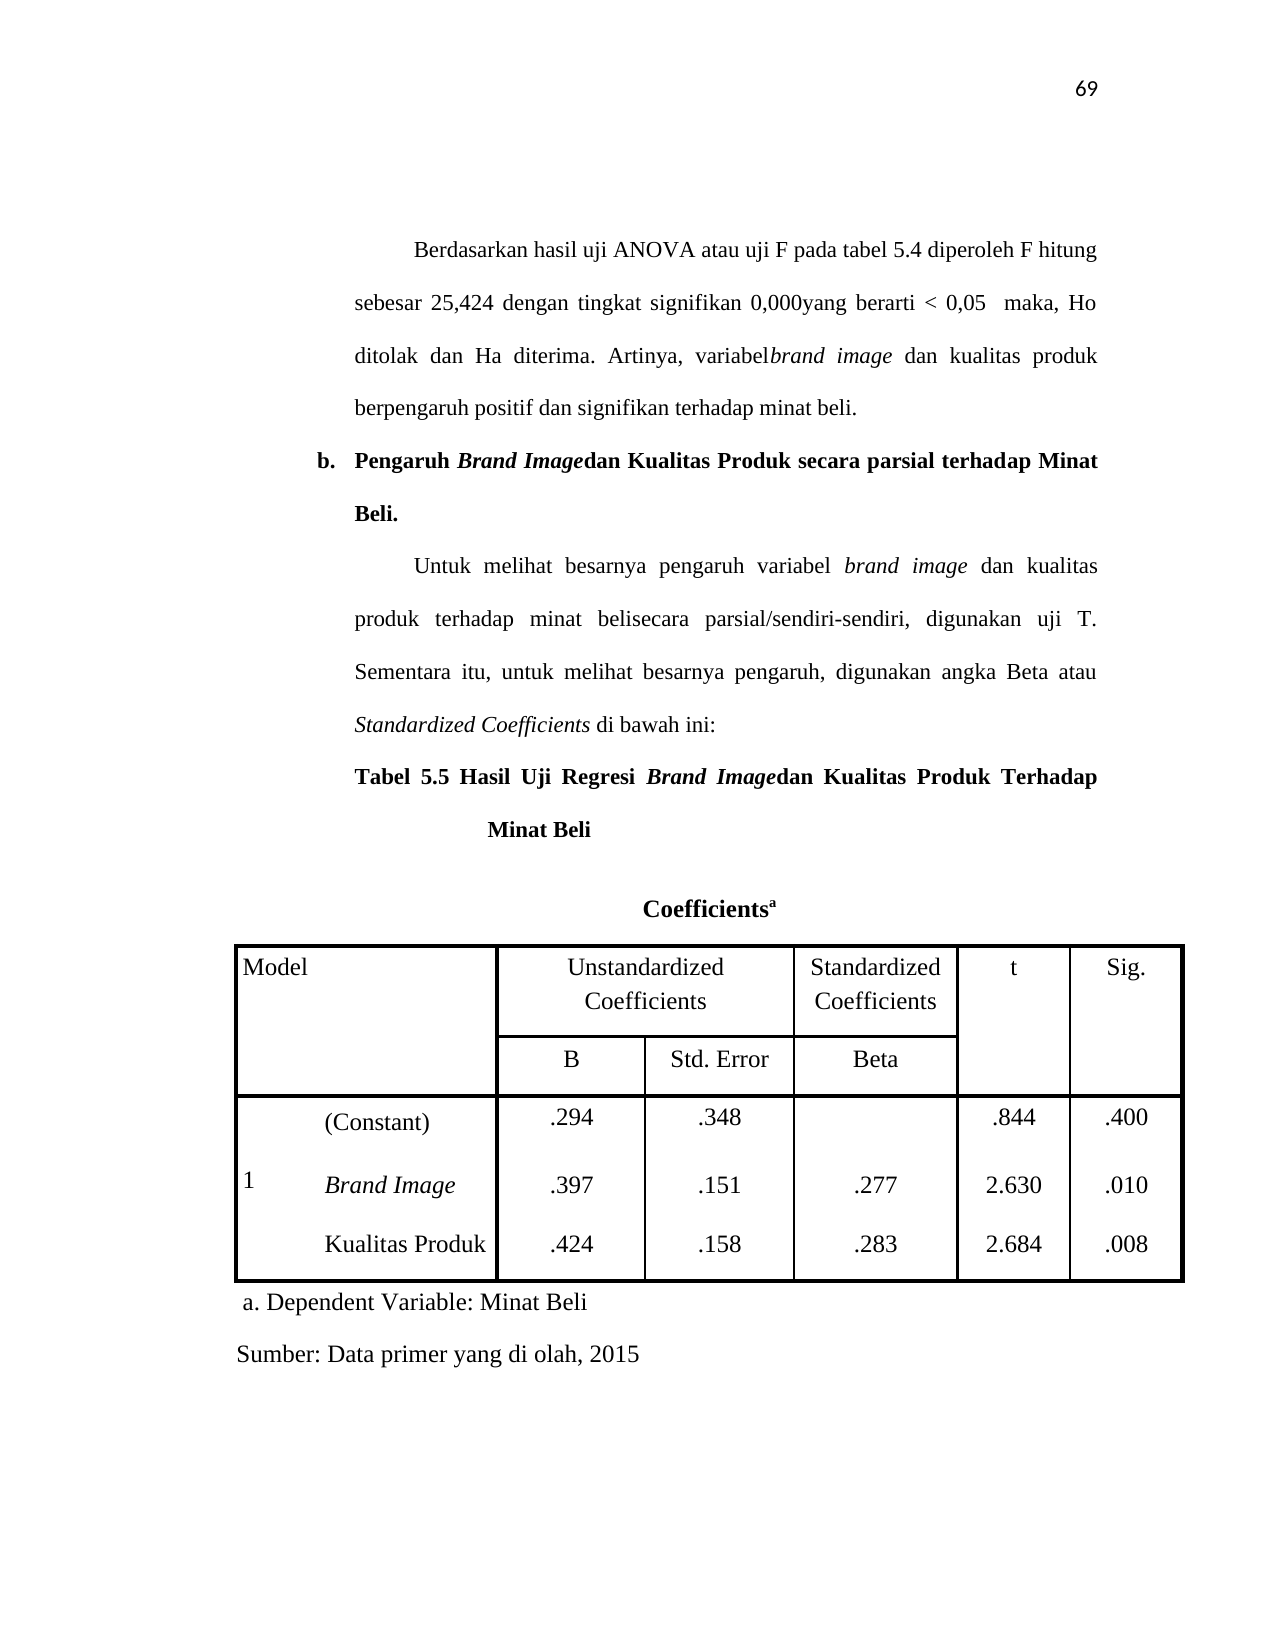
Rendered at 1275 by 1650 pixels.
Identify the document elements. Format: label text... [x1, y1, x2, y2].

table_cell a. Dependent Variable: Minat Beli [236, 1283, 1182, 1339]
table_cell Model [238, 948, 495, 1094]
table_cell .010 [1071, 1162, 1180, 1220]
list Untuk melihat besarnya pengaruh variabel brand image dan kualitas produk terhadap minat belisecara parsial/sendiri-sendiri, digunakan uji T. Sementara itu, untuk melihat besarnya pengaruh, digunakan angka Beta atau Standardized Coefficients di bawah ini: [354, 552, 1098, 737]
list Pengaruh Brand Imagedan Kualitas Produk secara parsial terhadap Minat Beli. [317, 447, 1098, 526]
text Sumber: Data primer yang di olah, 2015 [236, 1339, 1098, 1368]
list Tabel 5.5 Hasil Uji Regresi Brand Imagedan Kualitas Produk Terhadap Minat Beli [354, 763, 1098, 842]
table_cell Unstandardized Coefficients [499, 948, 793, 1035]
table_cell Standardized Coefficients [795, 948, 956, 1035]
table_cell .151 [646, 1162, 793, 1220]
table_cell Brand Image [318, 1162, 495, 1220]
list Berdasarkan hasil uji ANOVA atau uji F pada tabel 5.4 diperoleh F hitung sebesar 25,424 dengan tingkat signifikan 0,000yang berarti < 0,05 maka, Ho ditolak dan Ha diterima. Artinya, variabelbrand image dan kualitas produk berpengaruh positif dan signifikan terhadap minat beli. [354, 236, 1098, 421]
table_cell Beta [795, 1038, 956, 1094]
table_cell .348 [646, 1098, 793, 1162]
table_cell .008 [1071, 1220, 1180, 1278]
table_cell .400 [1071, 1098, 1180, 1162]
table_cell .424 [499, 1220, 644, 1278]
table_cell Std. Error [646, 1038, 793, 1094]
table_cell .158 [646, 1220, 793, 1278]
table_header Coefficientsa [236, 890, 1182, 944]
table_cell (Constant) [318, 1098, 495, 1162]
table_cell Sig. [1071, 948, 1180, 1094]
table_cell .277 [795, 1162, 956, 1220]
table_cell [795, 1098, 956, 1162]
table_cell .844 [959, 1098, 1069, 1162]
table_cell .294 [499, 1098, 644, 1162]
table_cell 1 [238, 1098, 318, 1278]
table_cell Kualitas Produk [318, 1220, 495, 1278]
table_cell 2.684 [959, 1220, 1069, 1278]
table_cell .397 [499, 1162, 644, 1220]
table_cell 2.630 [959, 1162, 1069, 1220]
table_cell .283 [795, 1220, 956, 1278]
table_cell t [959, 948, 1069, 1094]
table_cell B [499, 1038, 644, 1094]
